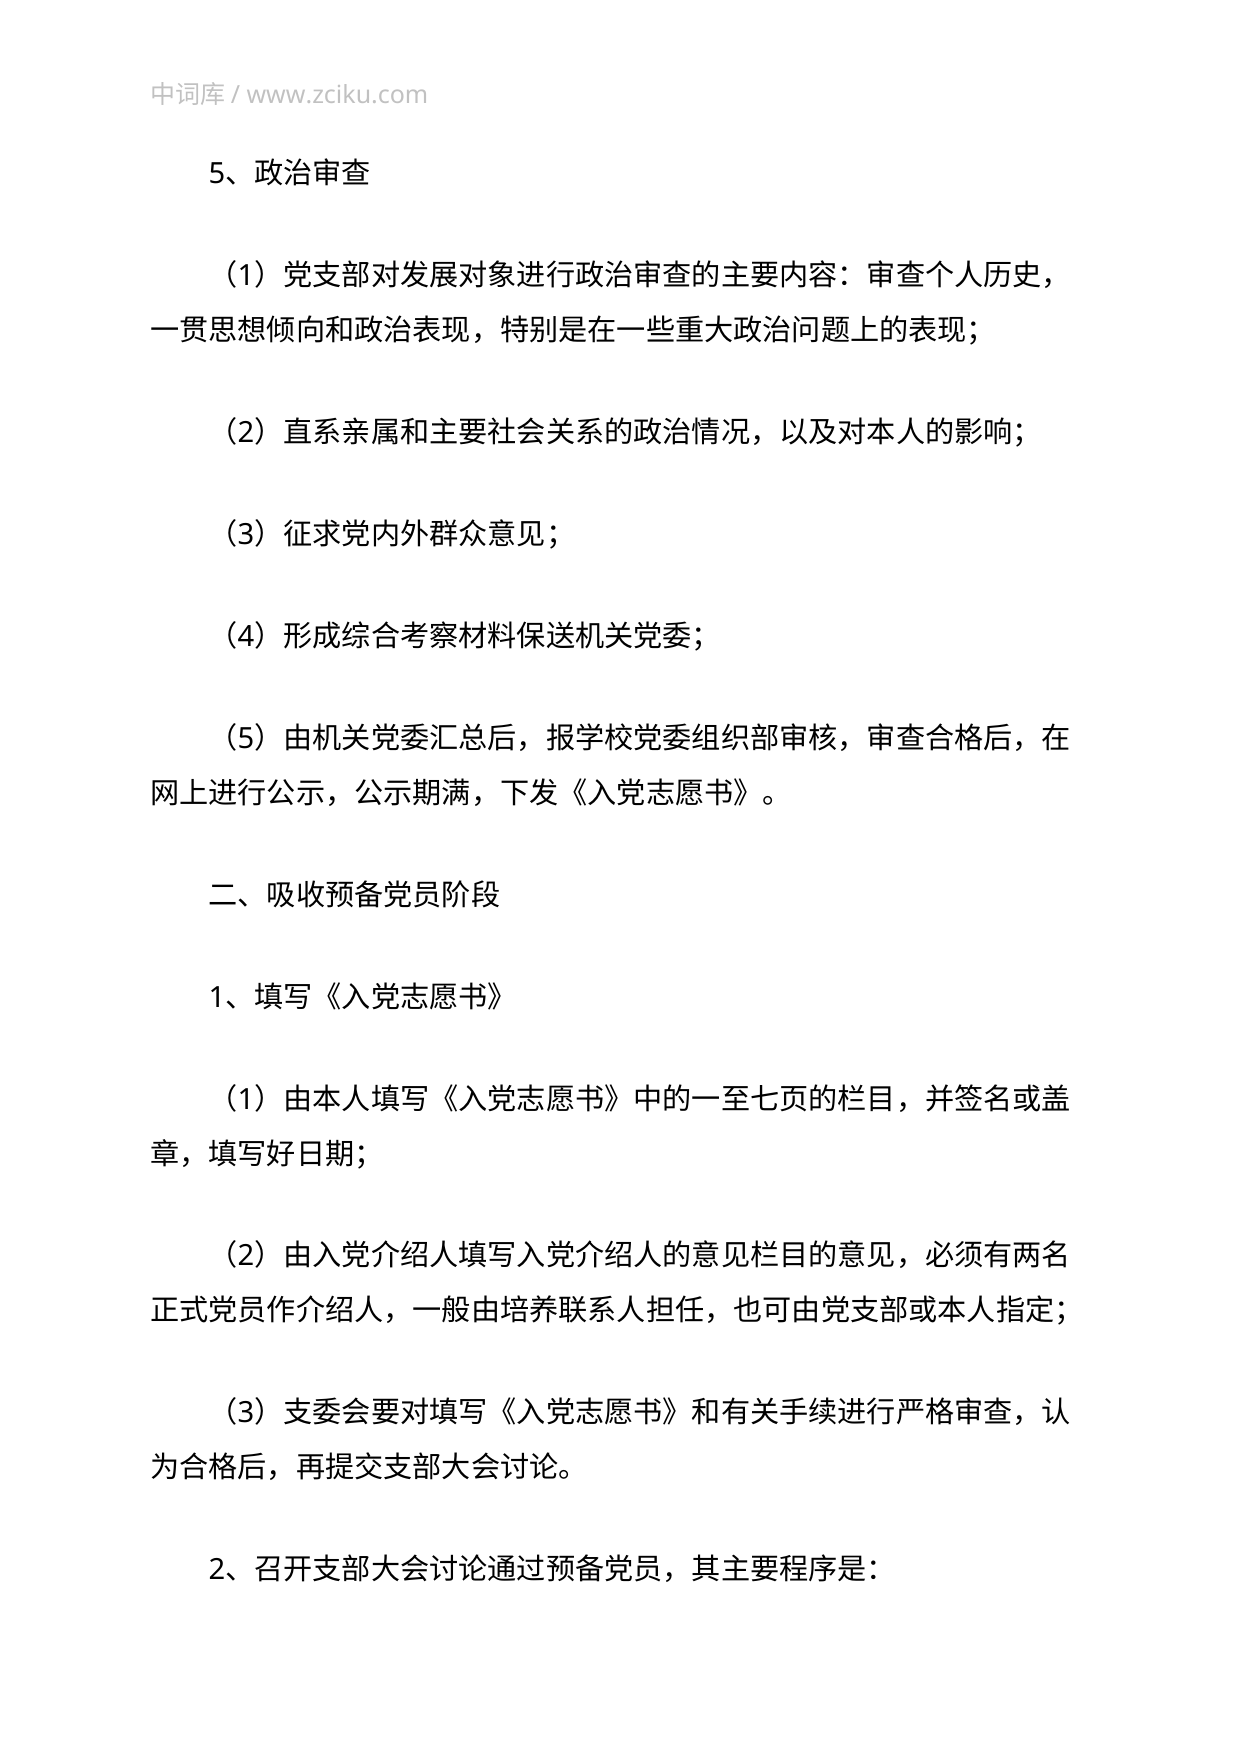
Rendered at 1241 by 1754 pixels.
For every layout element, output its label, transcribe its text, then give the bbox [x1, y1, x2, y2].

text （2）直系亲属和主要社会关系的政治情况，以及对本人的影响； [150, 409, 1090, 451]
text （4）形成综合考察材料保送机关党委； [150, 613, 1090, 655]
text 二、吸收预备党员阶段 [150, 871, 1090, 914]
text （2）由入党介绍人填写入党介绍人的意见栏目的意见，必须有两名正式党员作介绍人，一般由培养联系人担任，也可由党支部或本人指定； [150, 1232, 1090, 1329]
text 2、召开支部大会讨论通过预备党员，其主要程序是： [150, 1546, 1090, 1588]
text （3）征求党内外群众意见； [150, 511, 1090, 553]
text （1）由本人填写《入党志愿书》中的一至七页的栏目，并签名或盖章，填写好日期； [150, 1075, 1090, 1172]
text （1）党支部对发展对象进行政治审查的主要内容：审查个人历史，一贯思想倾向和政治表现，特别是在一些重大政治问题上的表现； [150, 252, 1090, 349]
text （5）由机关党委汇总后，报学校党委组织部审核，审查合格后，在网上进行公示，公示期满，下发《入党志愿书》。 [150, 715, 1090, 812]
text （3）支委会要对填写《入党志愿书》和有关手续进行严格审查，认为合格后，再提交支部大会讨论。 [150, 1389, 1090, 1486]
text 1、填写《入党志愿书》 [150, 973, 1090, 1016]
text 5、政治审查 [150, 150, 1090, 192]
